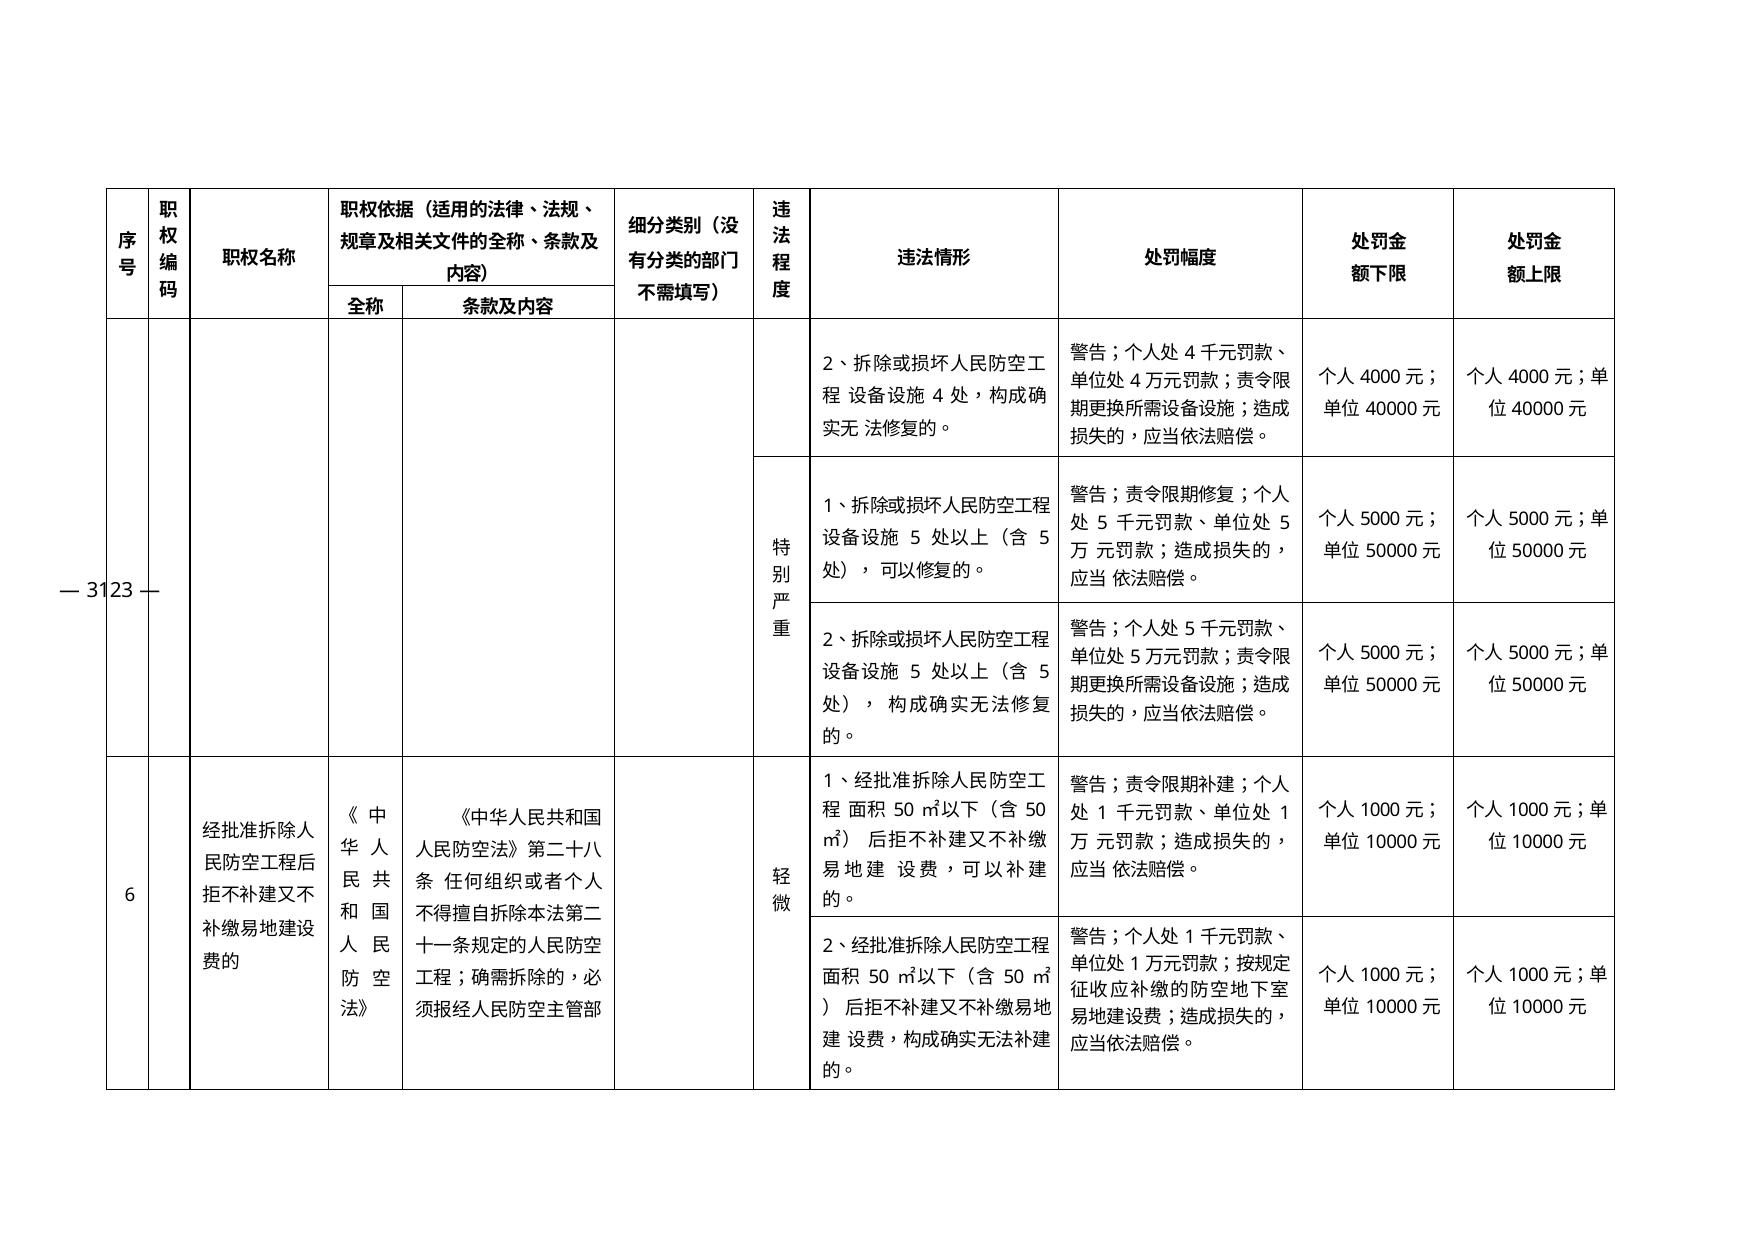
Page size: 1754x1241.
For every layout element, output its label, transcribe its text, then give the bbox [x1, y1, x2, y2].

table_cell [615, 319, 753, 756]
table_cell 1、经批准拆除人民防空工程 面积 50 ㎡以下（含 50 ㎡） 后拒不补建又不补缴易地建 设费，可以补建的。 [811, 757, 1058, 916]
table_header 职 权 编 码 [149, 189, 189, 318]
table_cell 警告；责令限期修复；个人 处 5 千元罚款、单位处 5 万 元罚款；造成损失的，应当 依法赔偿。 [1059, 457, 1302, 602]
table_header 职权名称 [191, 189, 328, 318]
table_header 职权依据（适用的法律、法规、 规章及相关文件的全称、条款及 内容） [329, 189, 614, 285]
table_cell 特 别 严 重 [754, 457, 809, 756]
table_cell 个人 1000 元；单 位 10000 元 [1454, 917, 1614, 1089]
table_cell 《中华人民共和国 人民防空法》第二十八 条 任何组织或者个人 不得擅自拆除本法第二 十一条规定的人民防空 工程；确需拆除的，必 须报经人民防空主管部 [403, 757, 614, 1089]
table_header 处罚金 额上限 [1454, 189, 1614, 318]
table_cell [149, 757, 189, 1089]
table_cell 个人 5000 元； 单位 50000 元 [1303, 603, 1453, 756]
table_cell [754, 319, 809, 456]
table_cell 个人 5000 元；单 位 50000 元 [1454, 603, 1614, 756]
table_cell [149, 319, 189, 756]
table_cell 个人 1000 元； 单位 10000 元 [1303, 917, 1453, 1089]
table_header 处罚金 额下限 [1303, 189, 1453, 318]
table_cell 个人 5000 元； 单位 50000 元 [1303, 457, 1453, 602]
table_cell 1、拆除或损坏人民防空工程 设备设施 5 处以上（含 5 处）， 可以修复的。 [811, 457, 1058, 602]
table_cell 2、经批准拆除人民防空工程 面积 50 ㎡以下（含 50 ㎡ ） 后拒不补建又不补缴易地建 设费，构成确实无法补建的。 [811, 917, 1058, 1089]
table_cell 个人 4000 元；单 位 40000 元 [1454, 319, 1614, 456]
table_header 序 号 [107, 189, 148, 318]
table_cell [615, 757, 753, 1089]
table_header 违 法 程 度 [754, 189, 809, 318]
table_cell 警告；个人处 1 千元罚款、 单位处 1 万元罚款；按规定 征收应补缴的防空地下室 易地建设费；造成损失的， 应当依法赔偿。 [1059, 917, 1302, 1089]
table_cell 经批准拆除人 民防空工程后 拒不补建又不 补缴易地建设 费的 [191, 757, 328, 1089]
table_cell 警告；责令限期补建；个人 处 1 千元罚款、单位处 1 万 元罚款；造成损失的，应当 依法赔偿。 [1059, 757, 1302, 916]
table_cell 轻 微 [754, 757, 809, 1089]
table_cell 警告；个人处 5 千元罚款、 单位处 5 万元罚款；责令限 期更换所需设备设施；造成 损失的，应当依法赔偿。 [1059, 603, 1302, 756]
table_cell [107, 319, 148, 756]
table_header 违法情形 [811, 189, 1058, 318]
table_header 处罚幅度 [1059, 189, 1302, 318]
table_cell 《 中 华 人 民 共 和 国 人 民 防 空 法》 [329, 757, 402, 1089]
table_cell 条款及内容 [403, 286, 614, 318]
table_cell 全称 [329, 286, 402, 318]
table_cell 6 [107, 757, 148, 1089]
table_cell 2、拆除或损坏人民防空工程 设备设施 5 处以上（含 5 处）， 构成确实无法修复的。 [811, 603, 1058, 756]
table_cell 个人 5000 元；单 位 50000 元 [1454, 457, 1614, 602]
table_cell [191, 319, 328, 756]
table_cell [403, 319, 614, 756]
table_cell 2、拆除或损坏人民防空工程 设备设施 4 处，构成确实无 法修复的。 [811, 319, 1058, 456]
table_header 细分类别（没 有分类的部门 不需填写） [615, 189, 753, 318]
table_cell 警告；个人处 4 千元罚款、 单位处 4 万元罚款；责令限 期更换所需设备设施；造成 损失的，应当依法赔偿。 [1059, 319, 1302, 456]
table_cell [329, 319, 402, 756]
table_cell 个人 1000 元； 单位 10000 元 [1303, 757, 1453, 916]
table_cell 个人 1000 元；单 位 10000 元 [1454, 757, 1614, 916]
table_cell 个人 4000 元； 单位 40000 元 [1303, 319, 1453, 456]
